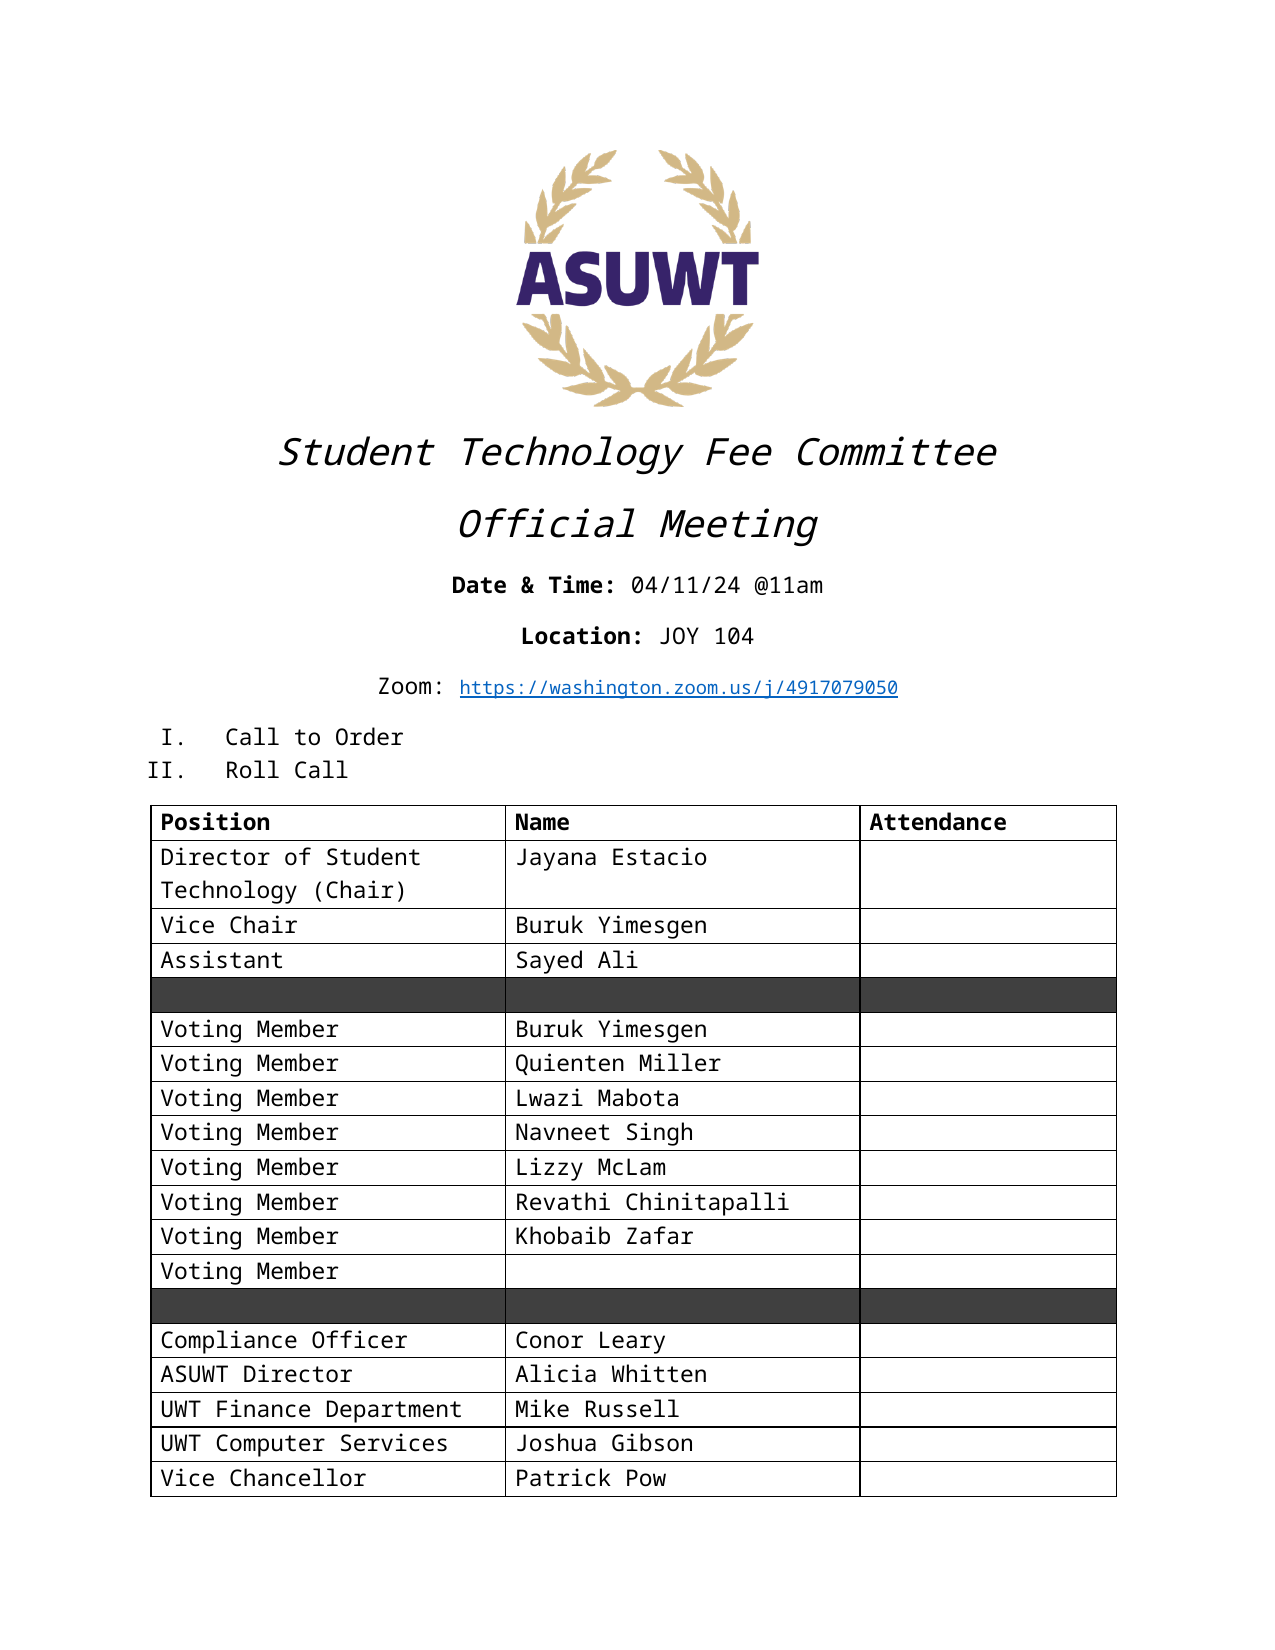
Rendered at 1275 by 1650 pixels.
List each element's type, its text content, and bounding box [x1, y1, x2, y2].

table_cell [861, 944, 1116, 977]
text Student Technology Fee Committee [150, 426, 1125, 477]
text Official Meeting [150, 497, 1125, 548]
table_cell Joshua Gibson [506, 1428, 859, 1461]
text Date & Time: 04/11/24 @11am [150, 569, 1125, 600]
table_cell Lizzy McLam [506, 1151, 859, 1184]
table_cell Buruk Yimesgen [506, 909, 859, 943]
table_cell Assistant [152, 944, 505, 977]
table_header Attendance [861, 806, 1116, 840]
table_cell Voting Member [152, 1013, 505, 1046]
table_cell [861, 1082, 1116, 1115]
table_header Name [506, 806, 859, 840]
table_cell [861, 1013, 1116, 1046]
table_cell [861, 909, 1116, 943]
table_cell [861, 1393, 1116, 1426]
table_cell [506, 978, 859, 1012]
table_cell Lwazi Mabota [506, 1082, 859, 1115]
table_cell [861, 1186, 1116, 1219]
table_cell [152, 978, 505, 1012]
table_cell Alicia Whitten [506, 1358, 859, 1392]
table_cell Sayed Ali [506, 944, 859, 977]
table_cell [506, 1289, 859, 1323]
table_cell [152, 1289, 505, 1323]
table_cell Navneet Singh [506, 1116, 859, 1150]
table_cell Voting Member [152, 1220, 505, 1254]
table_cell [861, 1116, 1116, 1150]
table_cell [861, 1462, 1116, 1496]
table_cell [506, 1255, 859, 1288]
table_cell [152, 1462, 505, 1496]
table_cell [861, 978, 1116, 1012]
table_cell [861, 1151, 1116, 1184]
list Roll Call [187, 754, 1125, 785]
table_cell [861, 1047, 1116, 1081]
table_cell [861, 1255, 1116, 1288]
table_cell Voting Member [152, 1047, 505, 1081]
table_cell [861, 841, 1116, 908]
table_cell Jayana Estacio [506, 841, 859, 908]
table_cell Mike Russell [506, 1393, 859, 1426]
table_cell Patrick Pow [506, 1462, 859, 1496]
text Location: JOY 104 [150, 619, 1125, 651]
table_cell [861, 1289, 1116, 1323]
table_cell Vice Chair [152, 909, 505, 943]
table_cell Voting Member [152, 1255, 505, 1288]
table_cell UWT Computer Services [152, 1428, 505, 1461]
table_cell Conor Leary [506, 1324, 859, 1357]
table_cell Quienten Miller [506, 1047, 859, 1081]
table_cell [861, 1428, 1116, 1461]
table_cell Director of Student Technology (Chair) [152, 841, 505, 908]
table_cell Voting Member [152, 1186, 505, 1219]
table_cell [861, 1358, 1116, 1392]
table_cell Khobaib Zafar [506, 1220, 859, 1254]
table_cell Revathi Chinitapalli [506, 1186, 859, 1219]
text Zoom: https://washington.zoom.us/j/4917079050 [150, 670, 1125, 701]
table_cell [861, 1324, 1116, 1357]
table_cell Voting Member [152, 1116, 505, 1150]
table_cell UWT Finance Department [152, 1393, 505, 1426]
table_cell Voting Member [152, 1082, 505, 1115]
table_cell Buruk Yimesgen [506, 1013, 859, 1046]
table_cell ASUWT Director [152, 1358, 505, 1392]
list Call to Order [187, 720, 1125, 752]
table_cell [861, 1220, 1116, 1254]
table_cell Voting Member [152, 1151, 505, 1184]
table_header Position [152, 806, 505, 840]
table_cell Compliance Officer [152, 1324, 505, 1357]
